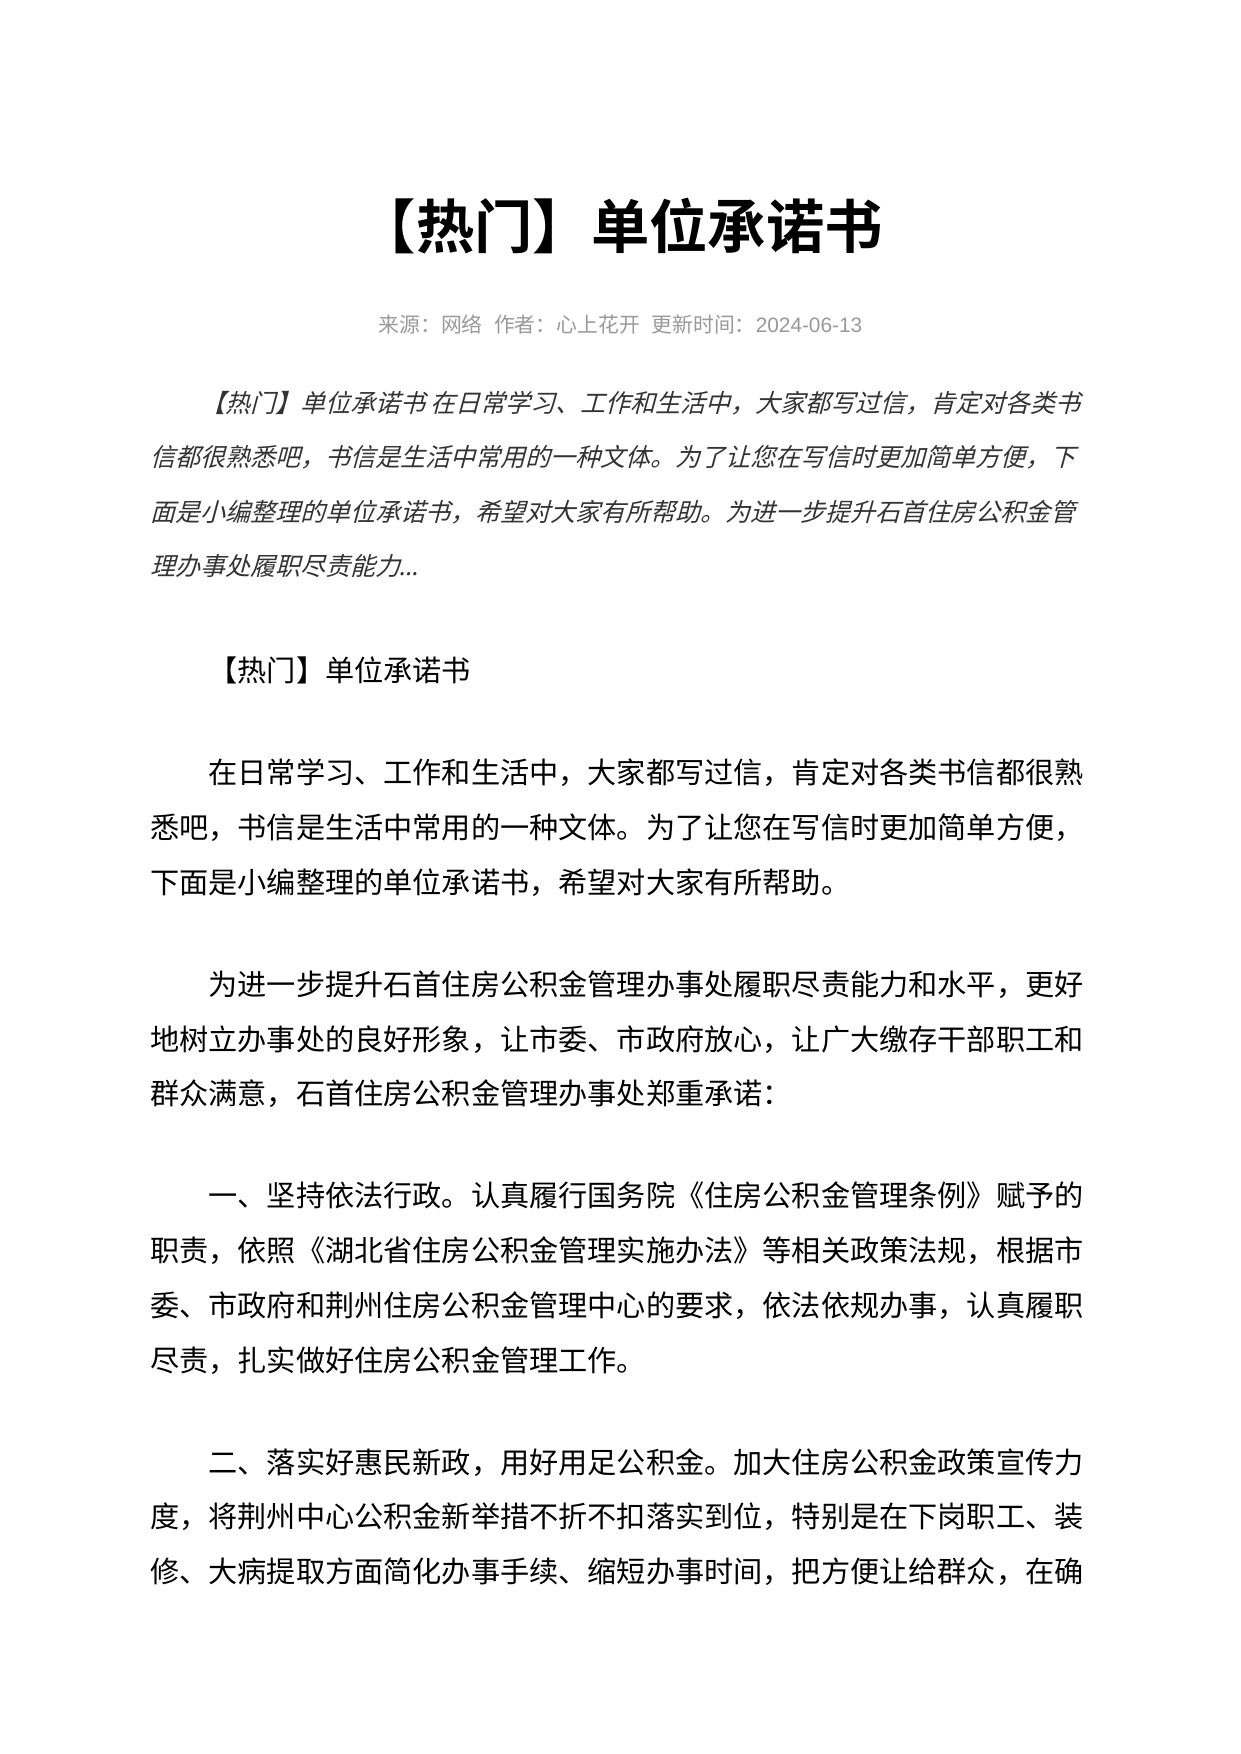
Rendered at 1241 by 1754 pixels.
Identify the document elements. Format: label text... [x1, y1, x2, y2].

text 为进一步提升石首住房公积金管理办事处履职尽责能力和水平，更好地树立办事处的良好形象，让市委、市政府放心，让广大缴存干部职工和群众满意，石首住房公积金管理办事处郑重承诺： [150, 961, 1090, 1113]
text 在日常学习、工作和生活中，大家都写过信，肯定对各类书信都很熟悉吧，书信是生活中常用的一种文体。为了让您在写信时更加简单方便，下面是小编整理的单位承诺书，希望对大家有所帮助。 [150, 749, 1090, 902]
text 一、坚持依法行政。认真履行国务院《住房公积金管理条例》赋予的职责，依照《湖北省住房公积金管理实施办法》等相关政策法规，根据市委、市政府和荆州住房公积金管理中心的要求，依法依规办事，认真履职尽责，扎实做好住房公积金管理工作。 [150, 1173, 1090, 1380]
subtitle 【热门】单位承诺书 [150, 181, 1090, 266]
text 【热门】单位承诺书 在日常学习、工作和生活中，大家都写过信，肯定对各类书信都很熟悉吧，书信是生活中常用的一种文体。为了让您在写信时更加简单方便，下面是小编整理的单位承诺书，希望对大家有所帮助。为进一步提升石首住房公积金管理办事处履职尽责能力... [150, 383, 1090, 583]
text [150, 1439, 1090, 1591]
text 【热门】单位承诺书 [150, 648, 1090, 690]
text 来源：网络 作者：心上花开 更新时间：2024-06-13 [150, 313, 1090, 337]
